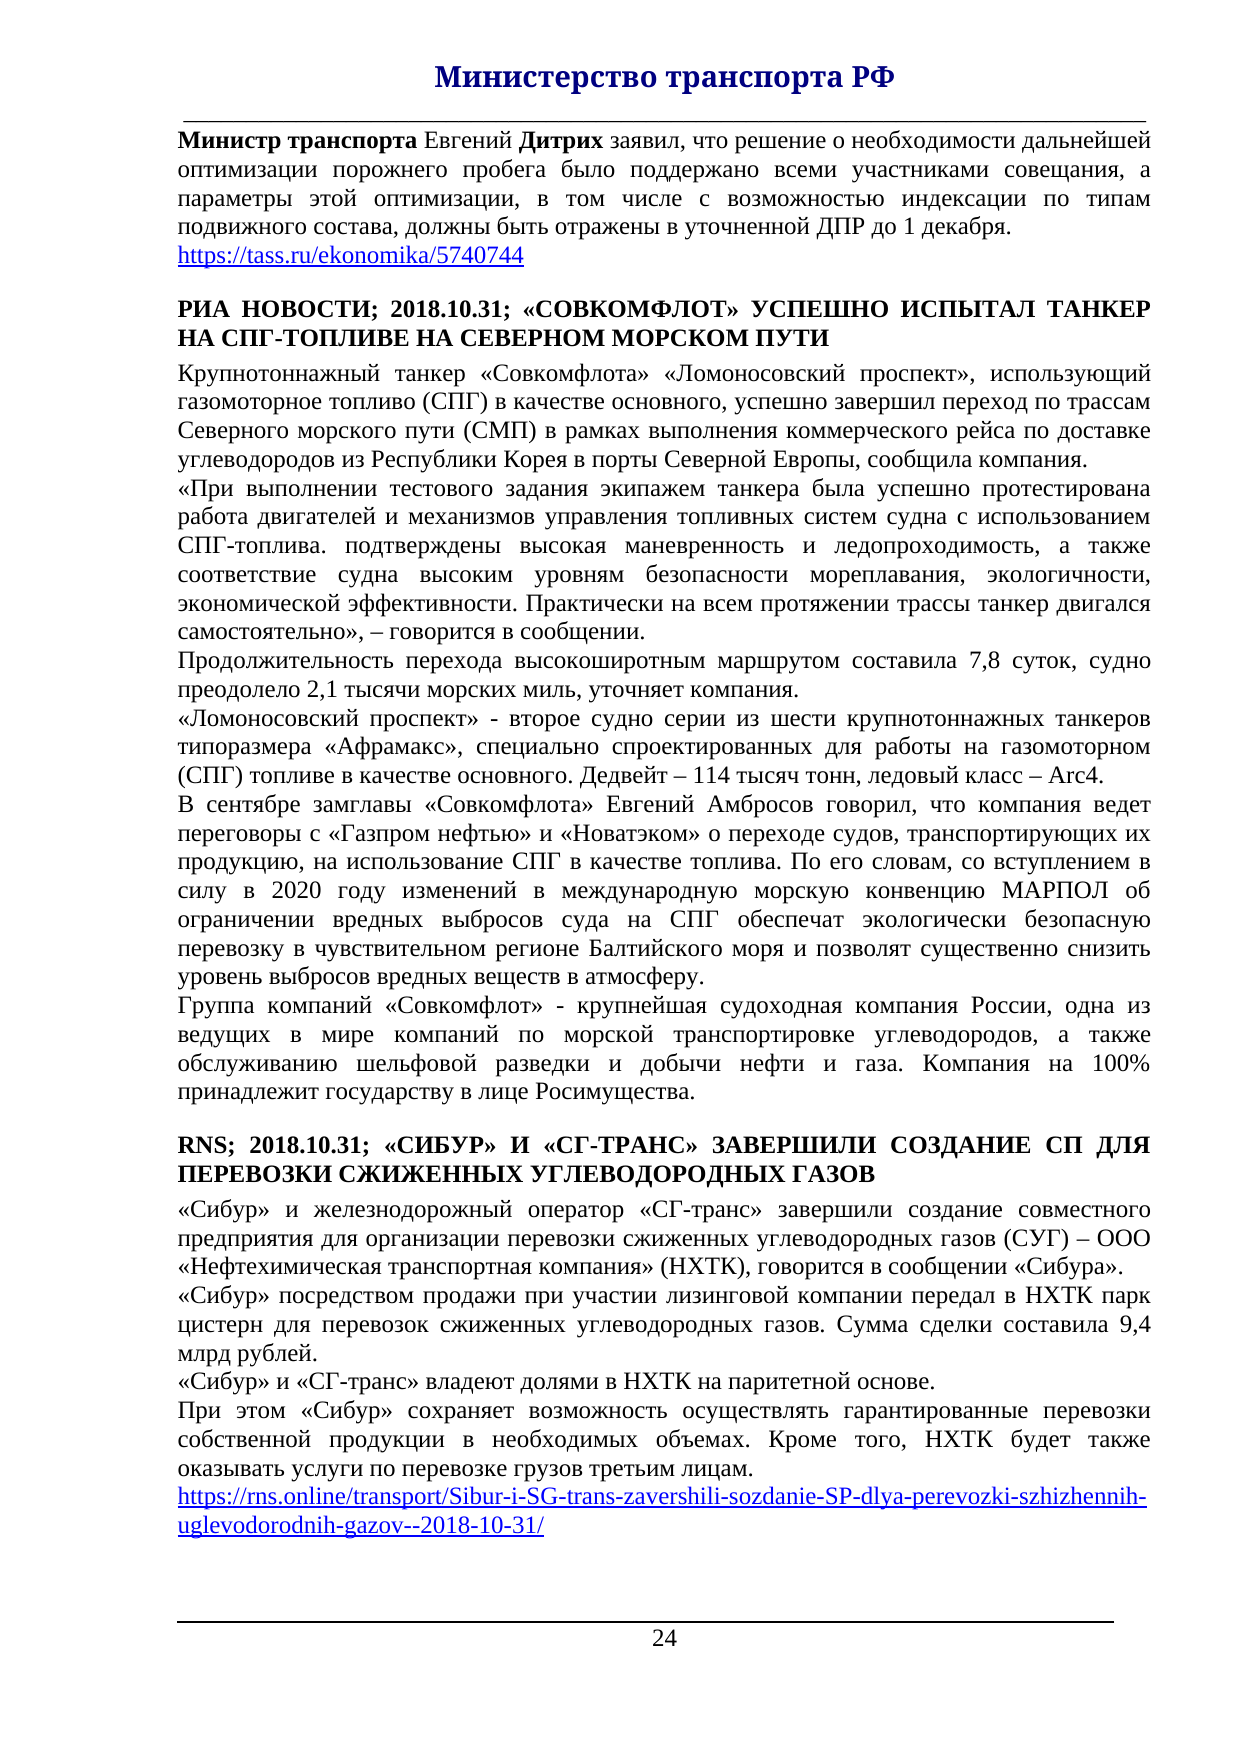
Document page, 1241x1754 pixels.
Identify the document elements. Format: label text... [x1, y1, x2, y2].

text https://rns.online/transport/Sibur-i-SG-trans-zavershili-sozdanie-SP-dlya-perevozki-szhizhennih-uglevodorodnih-gazov--2018-10-31/ [177, 1481, 1152, 1539]
text «Сибур» посредством продажи при участии лизинговой компании передал в НХТК парк цистерн для перевозок сжиженных углеводородных газов. Сумма сделки составила 9,4 млрд рублей. [177, 1280, 1152, 1366]
text Министр транспорта Евгений Дитрих заявил, что решение о необходимости дальнейшей оптимизации порожнего пробега было поддержано всеми участниками совещания, а параметры этой оптимизации, в том числе с возможностью индексации по типам подвижного состава, должны быть отражены в уточненной ДПР до 1 декабря. [177, 125, 1152, 240]
text «Ломоносовский проспект» - второе судно серии из шести крупнотоннажных танкеров типоразмера «Афрамакс», специально спроектированных для работы на газомоторном (СПГ) топливе в качестве основного. Дедвейт – 114 тысяч тонн, ледовый класс – Arc4. [177, 703, 1152, 789]
text «При выполнении тестового задания экипажем танкера была успешно протестирована работа двигателей и механизмов управления топливных систем судна с использованием СПГ-топлива. подтверждены высокая маневренность и ледопроходимость, а также соответствие судна высоким уровням безопасности мореплавания, экологичности, экономической эффективности. Практически на всем протяжении трассы танкер двигался самостоятельно», – говорится в сообщении. [177, 473, 1152, 645]
text При этом «Сибур» сохраняет возможность осуществлять гарантированные перевозки собственной продукции в необходимых объемах. Кроме того, НХТК будет также оказывать услуги по перевозке грузов третьим лицам. [177, 1395, 1152, 1481]
text Продолжительность перехода высокоширотным маршрутом составила 7,8 суток, судно преодолело 2,1 тысячи морских миль, уточняет компания. [177, 645, 1152, 703]
subtitle RNS; 2018.10.31; «СИБУР» И «СГ-ТРАНС» ЗАВЕРШИЛИ СОЗДАНИЕ СП ДЛЯ ПЕРЕВОЗКИ СЖИЖЕННЫХ УГЛЕВОДОРОДНЫХ ГАЗОВ [177, 1130, 1152, 1188]
text В сентябре замглавы «Совкомфлота» Евгений Амбросов говорил, что компания ведет переговоры с «Газпром нефтью» и «Новатэком» о переходе судов, транспортирующих их продукцию, на использование СПГ в качестве топлива. По его словам, со вступлением в силу в 2020 году изменений в международную морскую конвенцию МАРПОЛ об ограничении вредных выбросов суда на СПГ обеспечат экологически безопасную перевозку в чувствительном регионе Балтийского моря и позволят существенно снизить уровень выбросов вредных веществ в атмосферу. [177, 789, 1152, 990]
text «Сибур» и «СГ-транс» владеют долями в НХТК на паритетной основе. [177, 1366, 1152, 1395]
text «Сибур» и железнодорожный оператор «СГ-транс» завершили создание совместного предприятия для организации перевозки сжиженных углеводородных газов (СУГ) – ООО «Нефтехимическая транспортная компания» (НХТК), говорится в сообщении «Сибура». [177, 1194, 1152, 1280]
subtitle РИА НОВОСТИ; 2018.10.31; «СОВКОМФЛОТ» УСПЕШНО ИСПЫТАЛ ТАНКЕР НА СПГ-ТОПЛИВЕ НА СЕВЕРНОМ МОРСКОМ ПУТИ [177, 294, 1152, 351]
text https://tass.ru/ekonomika/5740744 [177, 240, 1152, 269]
text Группа компаний «Совкомфлот» - крупнейшая судоходная компания России, одна из ведущих в мире компаний по морской транспортировке углеводородов, а также обслуживанию шельфовой разведки и добычи нефти и газа. Компания на 100% принадлежит государству в лице Росимущества. [177, 990, 1152, 1105]
text Крупнотоннажный танкер «Совкомфлота» «Ломоносовский проспект», использующий газомоторное топливо (СПГ) в качестве основного, успешно завершил переход по трассам Северного морского пути (СМП) в рамках выполнения коммерческого рейса по доставке углеводородов из Республики Корея в порты Северной Европы, сообщила компания. [177, 358, 1152, 473]
